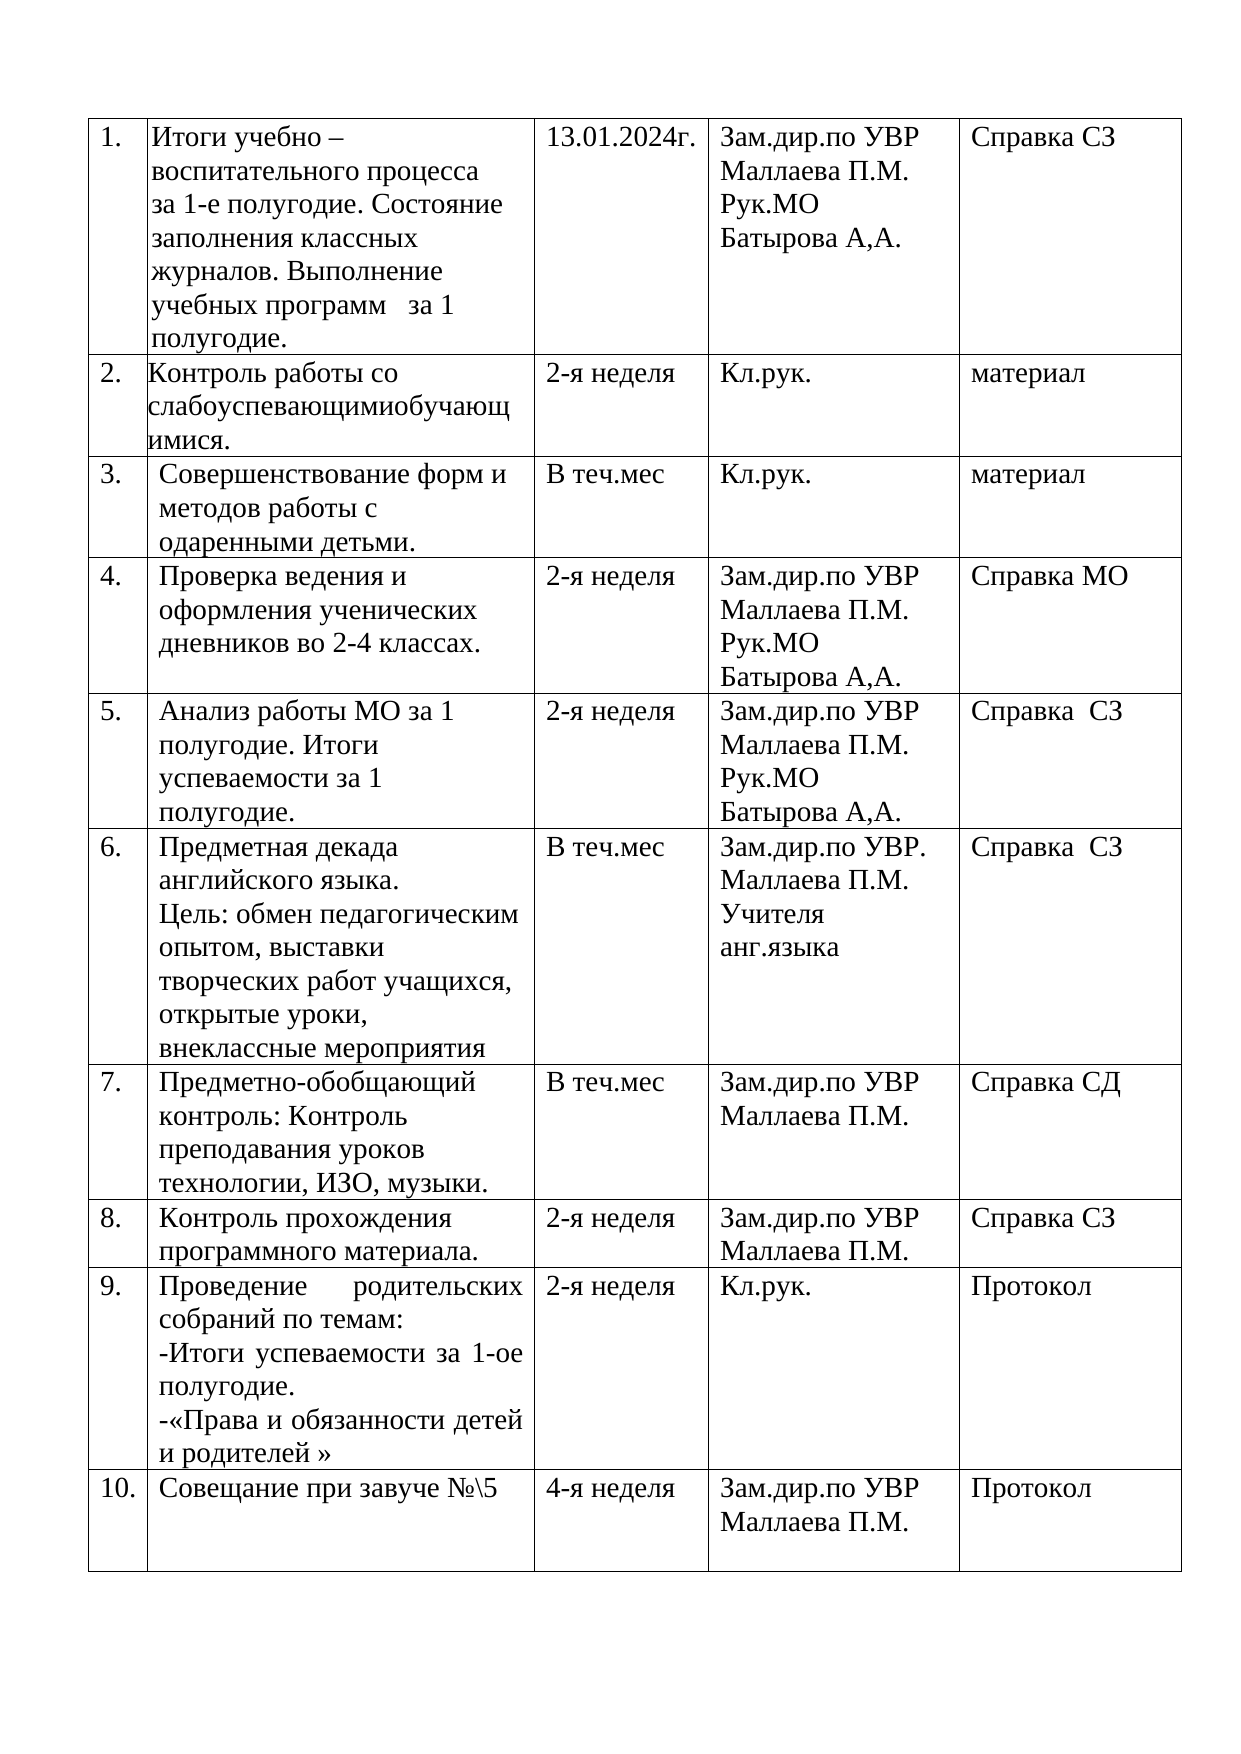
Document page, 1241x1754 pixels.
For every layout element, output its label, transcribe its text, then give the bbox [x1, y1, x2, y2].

table_cell Кл.рук. [709, 355, 959, 456]
table_cell 4-я неделя [535, 1470, 708, 1571]
table_cell 8. [89, 1200, 147, 1267]
table_cell Зам.дир.по УВР Маллаева П.М. [709, 1200, 959, 1267]
table_cell Зам.дир.по УВР Маллаева П.М. [709, 1065, 959, 1199]
table_cell Зам.дир.по УВР Маллаева П.М. Рук.МО Батырова А,А. [709, 558, 959, 692]
table_cell Справка МО [960, 558, 1181, 692]
table_cell Протокол [960, 1268, 1181, 1469]
table_cell 7. [89, 1065, 147, 1199]
table_cell 10. [89, 1470, 147, 1571]
table_cell Анализ работы МО за 1 полугодие. Итоги успеваемости за 1 полугодие. [148, 694, 534, 828]
table_cell Контроль работы со слабоуспевающимиобучающимися. [148, 355, 534, 456]
table_cell 2-я неделя [535, 1268, 708, 1469]
table_cell Проведение родительских собраний по темам: -Итоги успеваемости за 1-ое полугодие. -«Права и обязанности детей и родителей » [148, 1268, 534, 1469]
table_cell Зам.дир.по УВР Маллаева П.М. Рук.МО Батырова А,А. [709, 119, 959, 354]
table_cell 2-я неделя [535, 558, 708, 692]
table_cell Предметно-обобщающий контроль: Контроль преподавания уроков технологии, ИЗО, музыки. [148, 1065, 534, 1199]
table_cell Кл.рук. [709, 457, 959, 557]
table_cell В теч.мес [535, 457, 708, 557]
table_cell Итоги учебно – воспитательного процесса за 1-е полугодие. Состояние заполнения классных журналов. Выполнение учебных программ за 1 полугодие. [148, 119, 534, 354]
table_cell Справка СД [960, 1065, 1181, 1199]
table_cell Зам.дир.по УВР Маллаева П.М. Рук.МО Батырова А,А. [709, 694, 959, 828]
table_cell 2. [89, 355, 147, 456]
table_cell 2-я неделя [535, 1200, 708, 1267]
table_cell 5. [89, 694, 147, 828]
table_cell Зам.дир.по УВР Маллаева П.М. [709, 1470, 959, 1571]
table_cell материал [960, 355, 1181, 456]
table_cell Кл.рук. [709, 1268, 959, 1469]
table_cell материал [960, 457, 1181, 557]
table_cell 13.01.2024г. [535, 119, 708, 354]
table_cell 6. [89, 829, 147, 1063]
table_cell 9. [89, 1268, 147, 1469]
table_cell 3. [89, 457, 147, 557]
table_cell 1. [89, 119, 147, 354]
table_cell В теч.мес [535, 1065, 708, 1199]
table_cell Справка СЗ [960, 1200, 1181, 1267]
table_cell Протокол [960, 1470, 1181, 1571]
table_cell Совершенствование форм и методов работы с одаренными детьми. [148, 457, 534, 557]
table_cell Справка СЗ [960, 694, 1181, 828]
table_cell Совещание при завуче №\5 [148, 1470, 534, 1571]
table_cell Зам.дир.по УВР. Маллаева П.М. Учителя анг.языка [709, 829, 959, 1063]
table_cell 2-я неделя [535, 355, 708, 456]
table_cell Справка СЗ [960, 829, 1181, 1063]
table_cell Справка СЗ [960, 119, 1181, 354]
table_cell Контроль прохождения программного материала. [148, 1200, 534, 1267]
table_cell В теч.мес [535, 829, 708, 1063]
table_cell Проверка ведения и оформления ученических дневников во 2-4 классах. [148, 558, 534, 692]
table_cell 4. [89, 558, 147, 692]
table_cell 2-я неделя [535, 694, 708, 828]
table_cell Предметная декада английского языка. Цель: обмен педагогическим опытом, выставки творческих работ учащихся, открытые уроки, внеклассные мероприятия [148, 829, 534, 1063]
